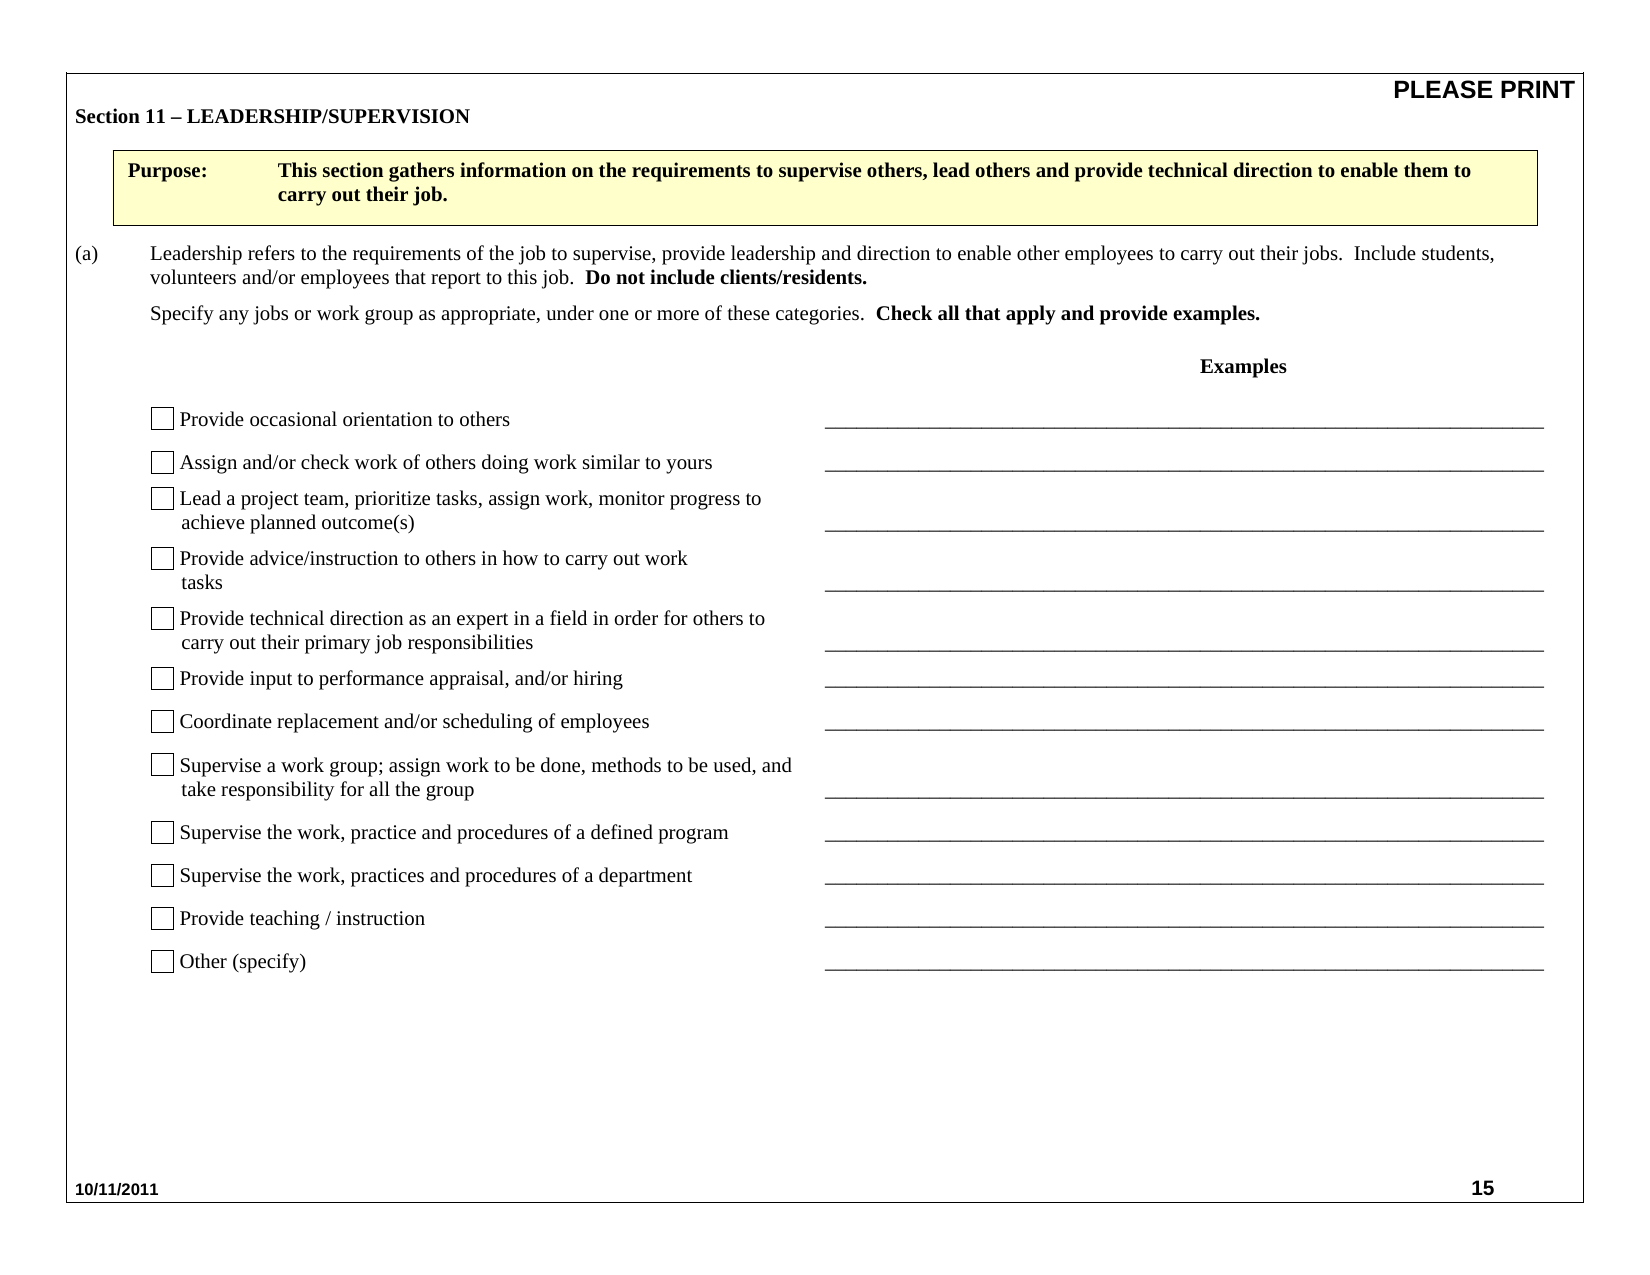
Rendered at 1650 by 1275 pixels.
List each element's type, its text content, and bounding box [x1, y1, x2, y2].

text Supervise a work group; assign work to be done, methods to be used, and [75, 752, 1575, 777]
text Provide input to performance appraisal, and/or hiring _____________________________________________________________________ [75, 666, 1575, 690]
text Coordinate replacement and/or scheduling of employees _____________________________________________________________________ [75, 709, 1575, 733]
text Provide teaching / instruction _____________________________________________________________________ [75, 906, 1575, 930]
text Supervise the work, practices and procedures of a department _____________________________________________________________________ [75, 863, 1575, 887]
text Provide advice/instruction to others in how to carry out work [75, 546, 1575, 570]
text carry out their primary job responsibilities _____________________________________________________________________ [75, 630, 1575, 654]
text Examples [75, 325, 1575, 378]
text Assign and/or check work of others doing work similar to yours _____________________________________________________________________ [75, 450, 1575, 474]
text tasks _____________________________________________________________________ [75, 570, 1575, 594]
text Supervise the work, practice and procedures of a defined program _____________________________________________________________________ [75, 820, 1575, 844]
text Provide technical direction as an expert in a field in order for others to [75, 606, 1575, 630]
text Other (specify) _____________________________________________________________________ [75, 949, 1575, 973]
text Specify any jobs or work group as appropriate, under one or more of these categories. Check all that apply and provide examples. [75, 301, 1575, 325]
text take responsibility for all the group _____________________________________________________________________ [75, 777, 1575, 801]
text achieve planned outcome(s) _____________________________________________________________________ [75, 510, 1575, 534]
text Lead a project team, prioritize tasks, assign work, monitor progress to [75, 486, 1575, 510]
text (a) Leadership refers to the requirements of the job to supervise, provide leadership and direction to enable other employees to carry out their jobs. Include students, volunteers and/or employees that report to this job. Do not include clients/residents. [75, 241, 1575, 289]
text Provide occasional orientation to others _____________________________________________________________________ [75, 406, 1575, 431]
subtitle Section 11 – Leadership/Supervision [75, 104, 1575, 128]
